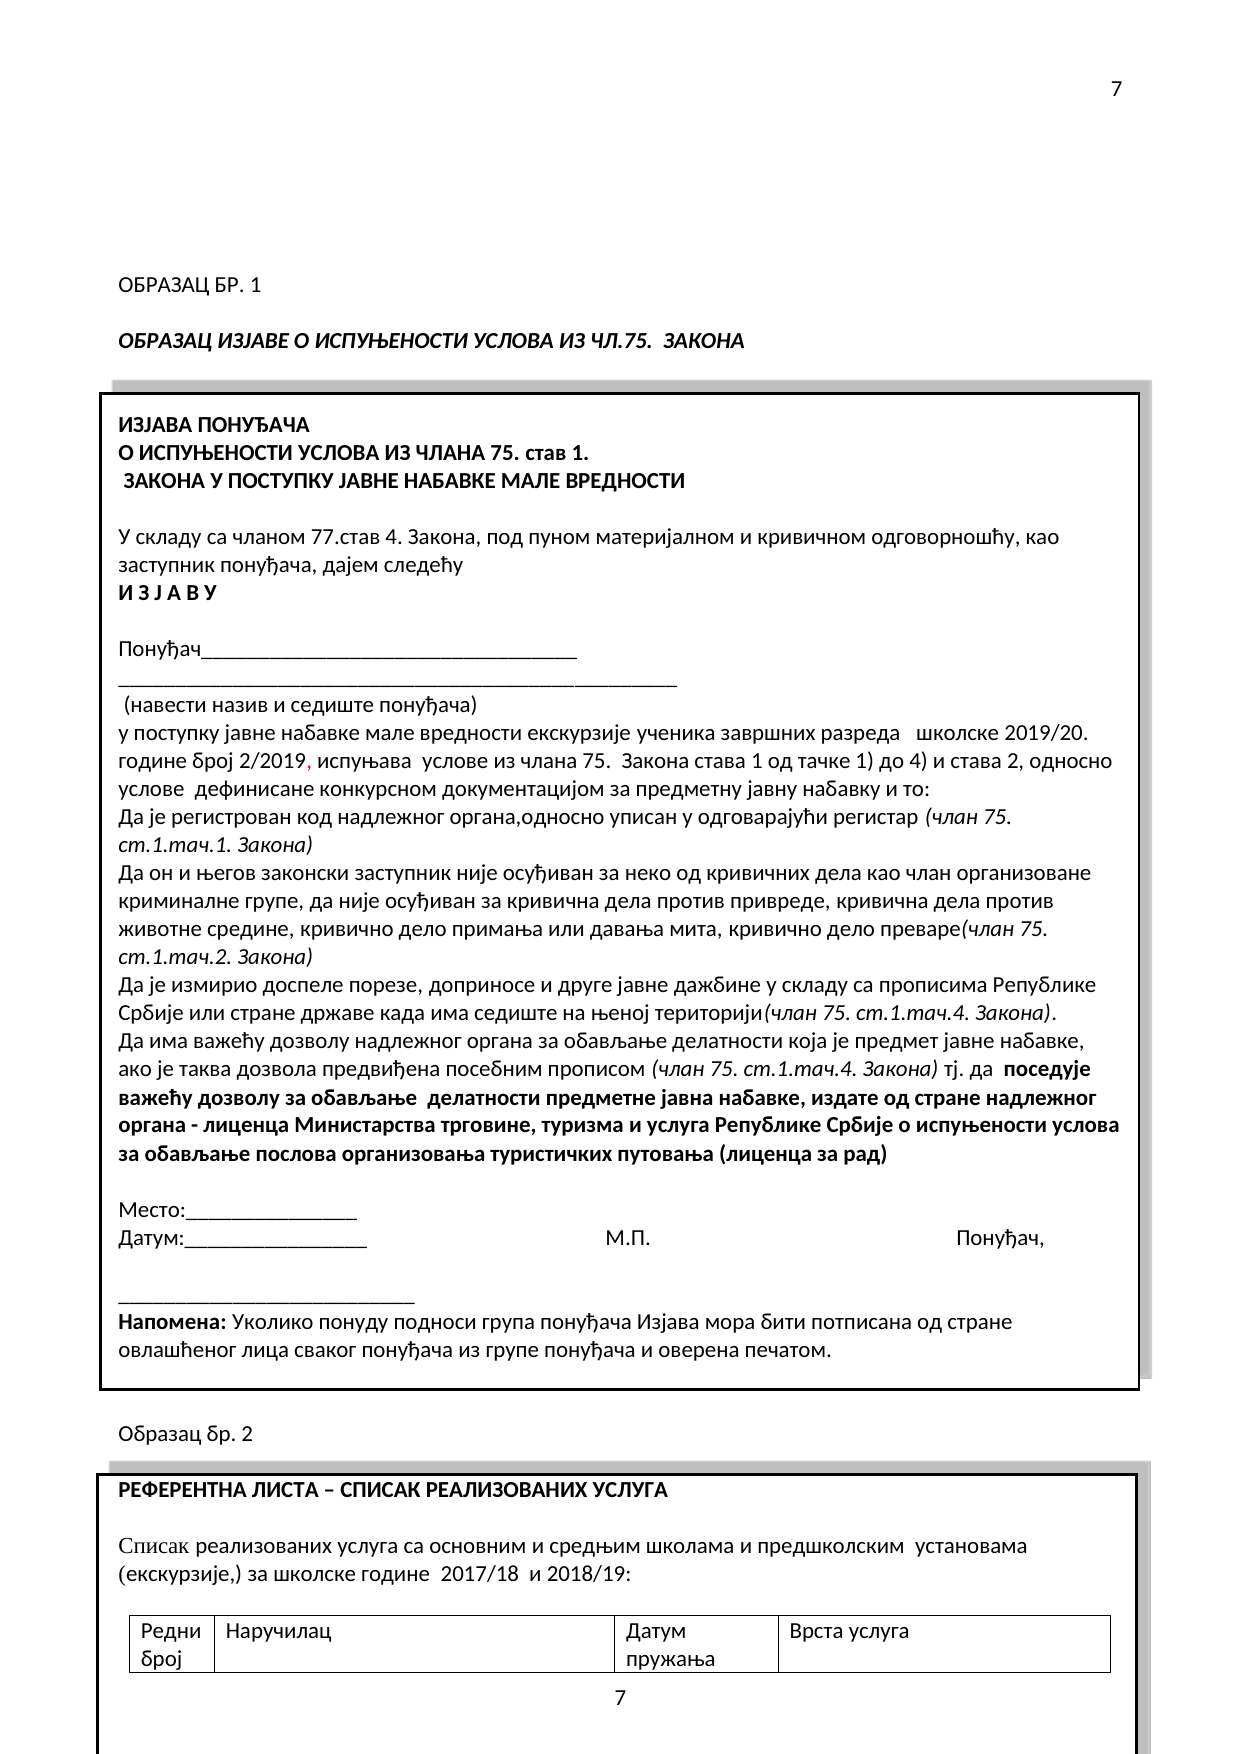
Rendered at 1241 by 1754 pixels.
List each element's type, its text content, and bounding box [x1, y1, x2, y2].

text Образац бр. 2 [118, 1419, 1122, 1447]
text ОБРАЗАЦ ИЗЈАВЕ О ИСПУЊЕНОСТИ УСЛОВА ИЗ ЧЛ.75. ЗАКОНА [118, 326, 1122, 354]
text Да је регистрован код надлежног органа,односно уписан у одговарајући регистар (члан 75. ст.1.тач.1. Закона) [118, 802, 1122, 858]
text __________________________ [118, 1251, 1122, 1307]
text Да је измирио доспеле порезе, доприносе и друге јавне дажбине у складу са прописима Републике Србије или стране државе када има седиште на њеној територији(члан 75. ст.1.тач.4. Закона). [118, 971, 1122, 1027]
text О ИСПУЊЕНОСТИ УСЛОВА ИЗ ЧЛАНА 75. став 1. [118, 438, 1122, 466]
text Списак реализованих услуга са основним и средњим школама и предшколским установама (екскурзије,) за школске године 2017/18 и 2018/19: [118, 1531, 1122, 1587]
text Место:_______________ [118, 1195, 1122, 1223]
text Понуђач__________________________________________________________________________________ [118, 634, 1122, 690]
text ОБРАЗАЦ БР. 1 [118, 270, 1122, 298]
text у поступку јавне набавке мале вредности екскурзије ученика завршних разреда школске 2019/20. године број 2/2019, испуњава услове из члана 75. Закона става 1 од тачке 1) до 4) и става 2, односно услове дефинисане конкурсном документацијом за предметну јавну набавку и то: [118, 718, 1122, 802]
text Да има важећу дозволу надлежног органа за обављање делатности која је предмет јавне набавке, ако је таква дозвола предвиђена посебним прописом (члан 75. ст.1.тач.4. Закона) тј. да поседује важећу дозволу за обављање делатности предметне јавна набавке, издате од стране надлежног органа - лиценца Министарства трговине, туризма и услуга Републике Србије о испуњености услова за обављање послова организовања туристичких путовања (лиценца за рад) [118, 1027, 1122, 1167]
text Напомена: Уколико понуду подноси група понуђача Изјава мора бити потписана од стране овлашћеног лица сваког понуђача из групе понуђача и оверена печатом. [118, 1307, 1122, 1363]
table_header Редни број [130, 1616, 214, 1672]
text ЗАКОНА У ПОСТУПКУ ЈАВНЕ НАБАВКЕ МАЛЕ ВРЕДНОСТИ [118, 466, 1122, 494]
table_header Наручилац [215, 1616, 614, 1672]
text Датум:________________ М.П. Понуђач, [118, 1223, 1122, 1251]
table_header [615, 1616, 778, 1672]
text Да он и његов законски заступник није осуђиван за неко од кривичних дела као члан организоване криминалне групе, да није осуђиван за кривична дела против привреде, кривична дела против животне средине, кривично дело примања или давања мита, кривично дело преваре(члан 75. ст.1.тач.2. Закона) [118, 858, 1122, 971]
table_header Врста услуга [779, 1616, 1110, 1672]
text РЕФЕРЕНТНА ЛИСТА – СПИСАК РЕАЛИЗОВАНИХ УСЛУГА [118, 1475, 1122, 1503]
text ИЗЈАВА ПОНУЂАЧА [118, 410, 1122, 438]
text (навести назив и седиште понуђача) [118, 690, 1122, 718]
text У складу са чланом 77.став 4. Закона, под пуном материјалном и кривичном одговорношћу, као заступник понуђача, дајем следећу [118, 522, 1122, 578]
text И З Ј А В У [118, 578, 1122, 606]
